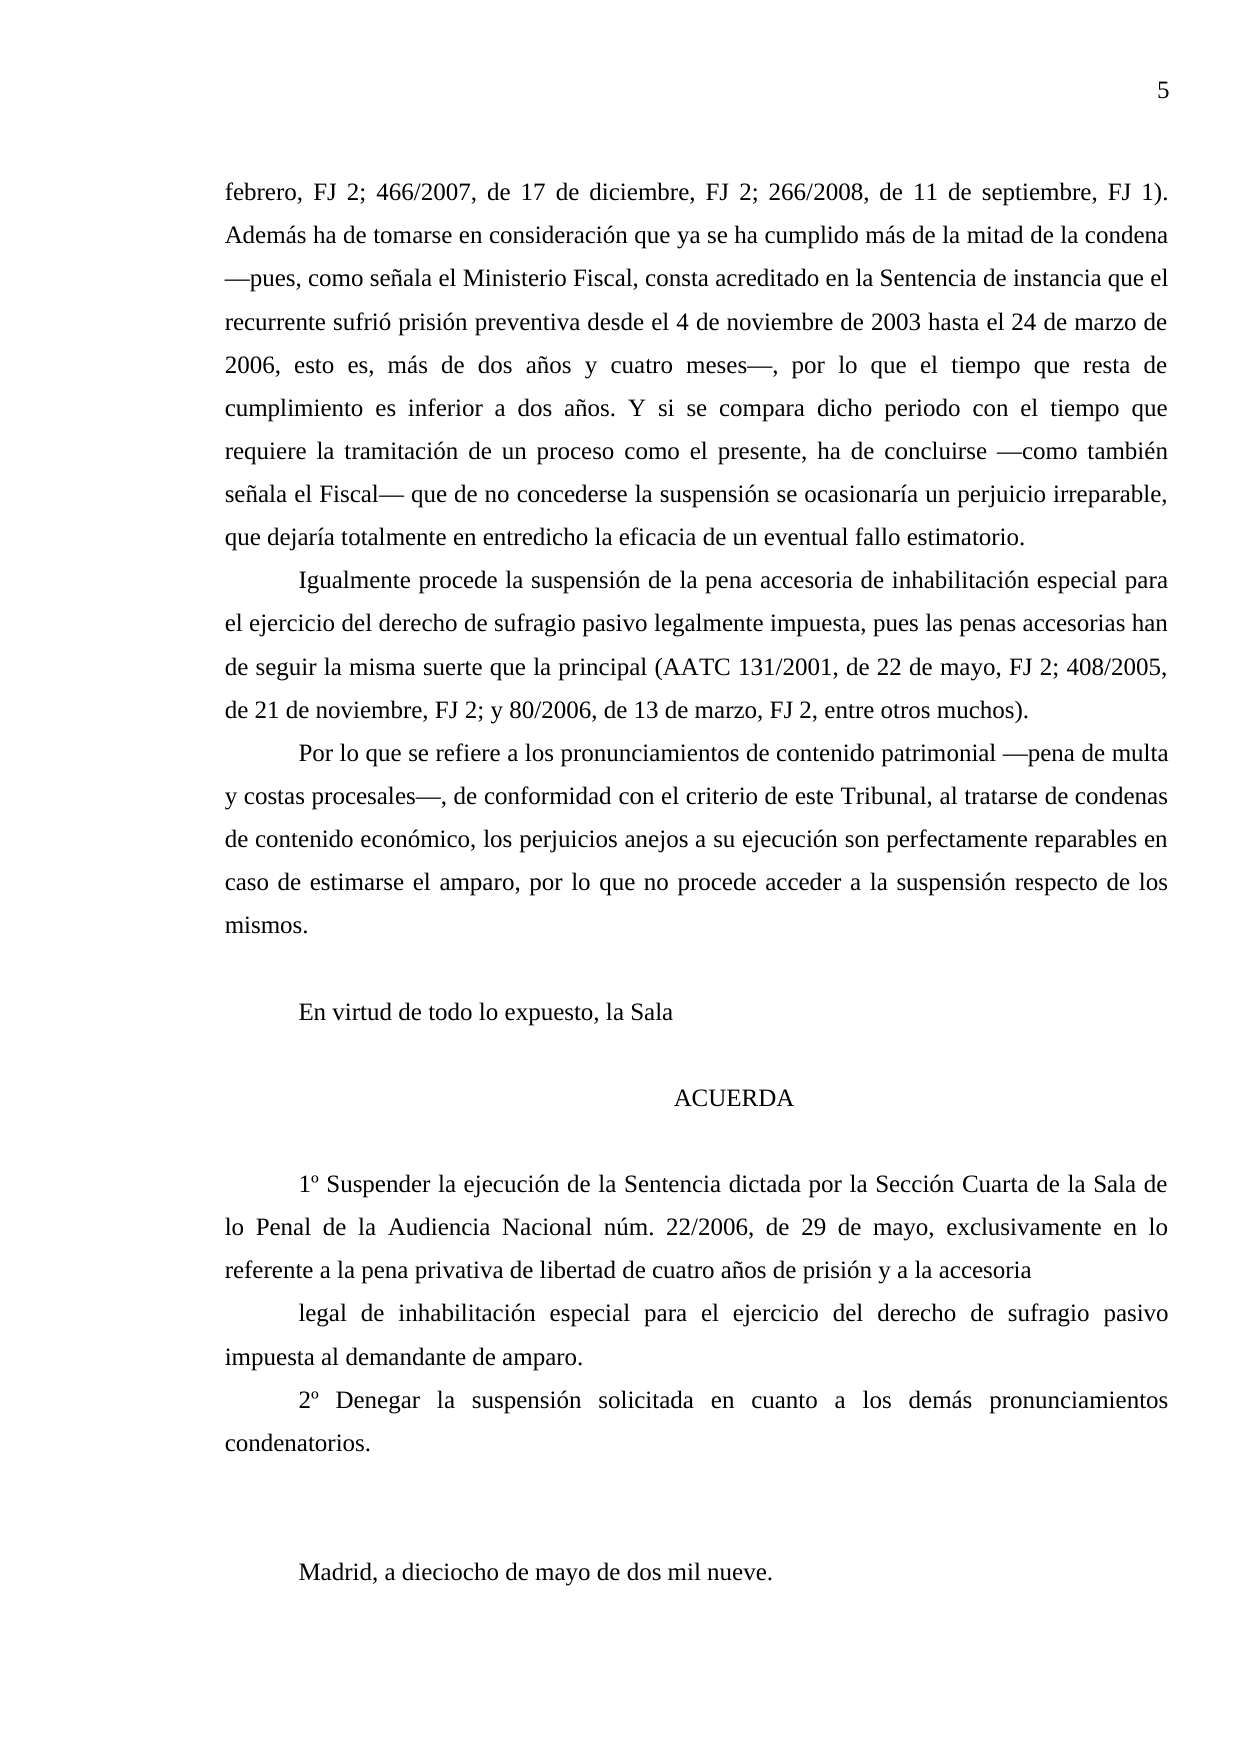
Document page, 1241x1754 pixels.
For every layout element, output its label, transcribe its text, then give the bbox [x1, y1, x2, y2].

text 2º Denegar la suspensión solicitada en cuanto a los demás pronunciamientos condenatorios. [224, 1385, 1169, 1457]
text Por lo que se refiere a los pronunciamientos de contenido patrimonial —pena de multa y costas procesales—, de conformidad con el criterio de este Tribunal, al tratarse de condenas de contenido económico, los perjuicios anejos a su ejecución son perfectamente reparables en caso de estimarse el amparo, por lo que no procede acceder a la suspensión respecto de los mismos. [224, 738, 1169, 939]
text Madrid, a dieciocho de mayo de dos mil nueve. [224, 1557, 1169, 1586]
text En virtud de todo lo expuesto, la Sala [224, 997, 1169, 1025]
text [224, 177, 1169, 551]
text 1º Suspender la ejecución de la Sentencia dictada por la Sección Cuarta de la Sala de lo Penal de la Audiencia Nacional núm. 22/2006, de 29 de mayo, exclusivamente en lo referente a la pena privativa de libertad de cuatro años de prisión y a la accesoria [224, 1169, 1169, 1284]
text legal de inhabilitación especial para el ejercicio del derecho de sufragio pasivo impuesta al demandante de amparo. [224, 1298, 1169, 1370]
text Igualmente procede la suspensión de la pena accesoria de inhabilitación especial para el ejercicio del derecho de sufragio pasivo legalmente impuesta, pues las penas accesorias han de seguir la misma suerte que la principal (AATC 131/2001, de 22 de mayo, FJ 2; 408/2005, de 21 de noviembre, FJ 2; y 80/2006, de 13 de marzo, FJ 2, entre otros muchos). [224, 565, 1169, 723]
text ACUERDA [224, 1083, 1169, 1112]
